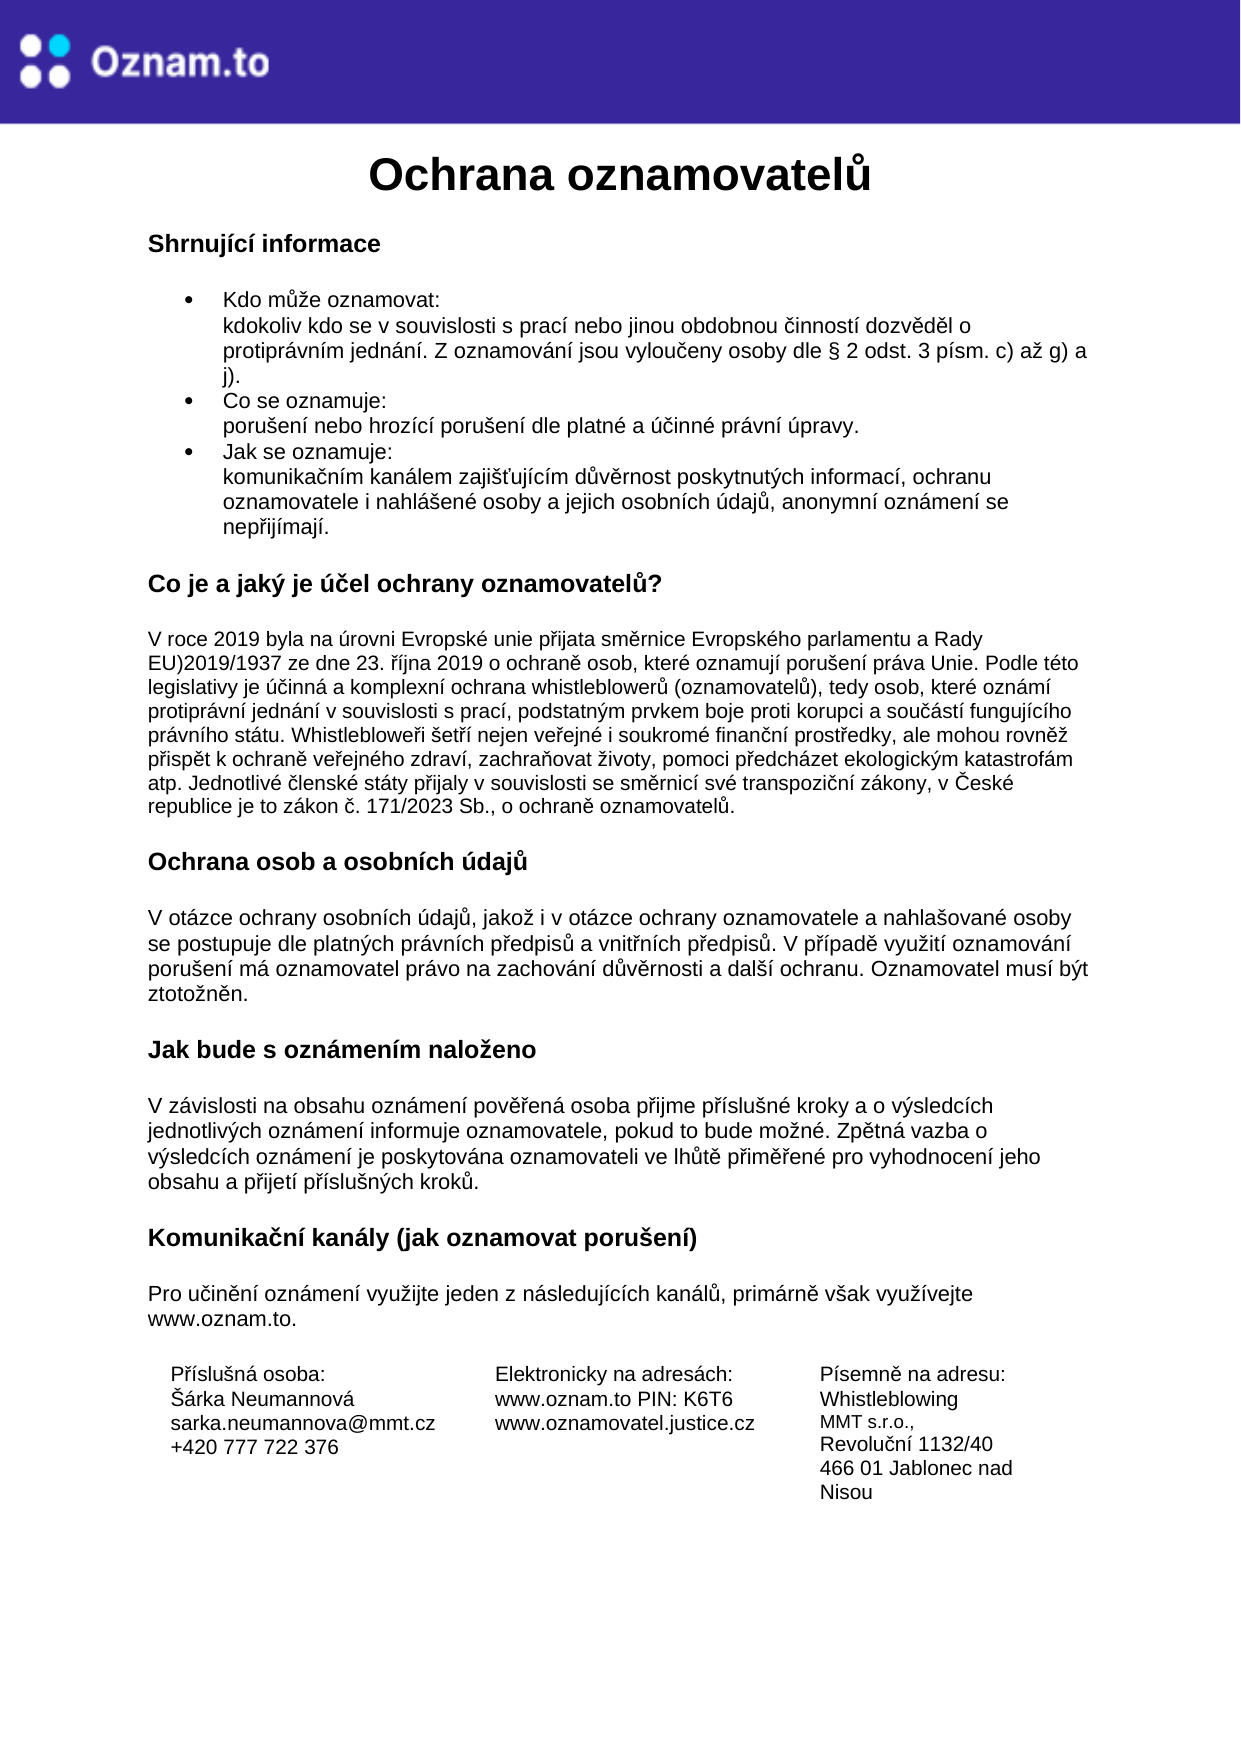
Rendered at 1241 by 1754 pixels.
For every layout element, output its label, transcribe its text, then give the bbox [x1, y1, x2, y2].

subtitle V roce 2019 byla na úrovni Evropské unie přijata směrnice Evropského parlamentu a Rady EU)2019/1937 ze dne 23. října 2019 o ochraně osob, které oznamují porušení práva Unie. Podle této legislativy je účinná a komplexní ochrana whistleblowerů (oznamovatelů), tedy osob, které oznámí protiprávní jednání v souvislosti s prací, podstatným prvkem boje proti korupci a součástí fungujícího právního státu. Whistlebloweři šetří nejen veřejné i soukromé finanční prostředky, ale mohou rovněž přispět k ochraně veřejného zdraví, zachraňovat životy, pomoci předcházet ekologickým katastrofám atp. Jednotlivé členské státy přijaly v souvislosti se směrnicí své transpoziční zákony, v České republice je to zákon č. 171/2023 Sb., o ochraně oznamovatelů. [148, 627, 1093, 818]
subtitle Komunikační kanály (jak oznamovat porušení) [148, 1223, 1093, 1252]
subtitle Co je a jaký je účel ochrany oznamovatelů? [148, 569, 1093, 597]
subtitle Ochrana osob a osobních údajů [148, 847, 1093, 876]
subtitle Jak bude s oznámením naloženo [148, 1035, 1093, 1064]
table_header Příslušná osoba: [160, 1362, 483, 1386]
table_cell Whistleblowing MMT s.r.o., Revoluční 1132/40 466 01 Jablonec nad Nisou [809, 1387, 1081, 1533]
table_header Písemně na adresu: [809, 1362, 1081, 1386]
table_header Elektronicky na adresách: [484, 1362, 808, 1386]
subtitle Shrnující informace [148, 229, 1093, 258]
table_cell Šárka Neumannová sarka.neumannova@mmt.cz +420 777 722 376 [160, 1387, 483, 1533]
picture [0, 0, 1241, 127]
text V otázce ochrany osobních údajů, jakož i v otázce ochrany oznamovatele a nahlašované osoby se postupuje dle platných právních předpisů a vnitřních předpisů. V případě využití oznamování porušení má oznamovatel právo na zachování důvěrnosti a další ochranu. Oznamovatel musí být ztotožněn. [148, 905, 1093, 1006]
list Kdo může oznamovat: kdokoliv kdo se v souvislosti s prací nebo jinou obdobnou činností dozvěděl o protiprávním jednání. Z oznamování jsou vyloučeny osoby dle § 2 odst. 3 písm. c) až g) a j). [185, 287, 1093, 388]
subtitle Ochrana oznamovatelů [148, 148, 1093, 200]
list Co se oznamuje: porušení nebo hrozící porušení dle platné a účinné právní úpravy. [185, 388, 1093, 439]
list Jak se oznamuje: komunikačním kanálem zajišťujícím důvěrnost poskytnutých informací, ochranu oznamovatele i nahlášené osoby a jejich osobních údajů, anonymní oznámení se nepřijímají. [185, 439, 1093, 539]
text V závislosti na obsahu oznámení pověřená osoba přijme příslušné kroky a o výsledcích jednotlivých oznámení informuje oznamovatele, pokud to bude možné. Zpětná vazba o výsledcích oznámení je poskytována oznamovateli ve lhůtě přiměřené pro vyhodnocení jeho obsahu a přijetí příslušných kroků. [148, 1093, 1093, 1194]
table_cell www.oznam.to PIN: K6T6 www.oznamovatel.justice.cz [484, 1387, 808, 1533]
subtitle Pro učinění oznámení využijte jeden z následujících kanálů, primárně však využívejte www.oznam.to. [148, 1281, 1093, 1332]
